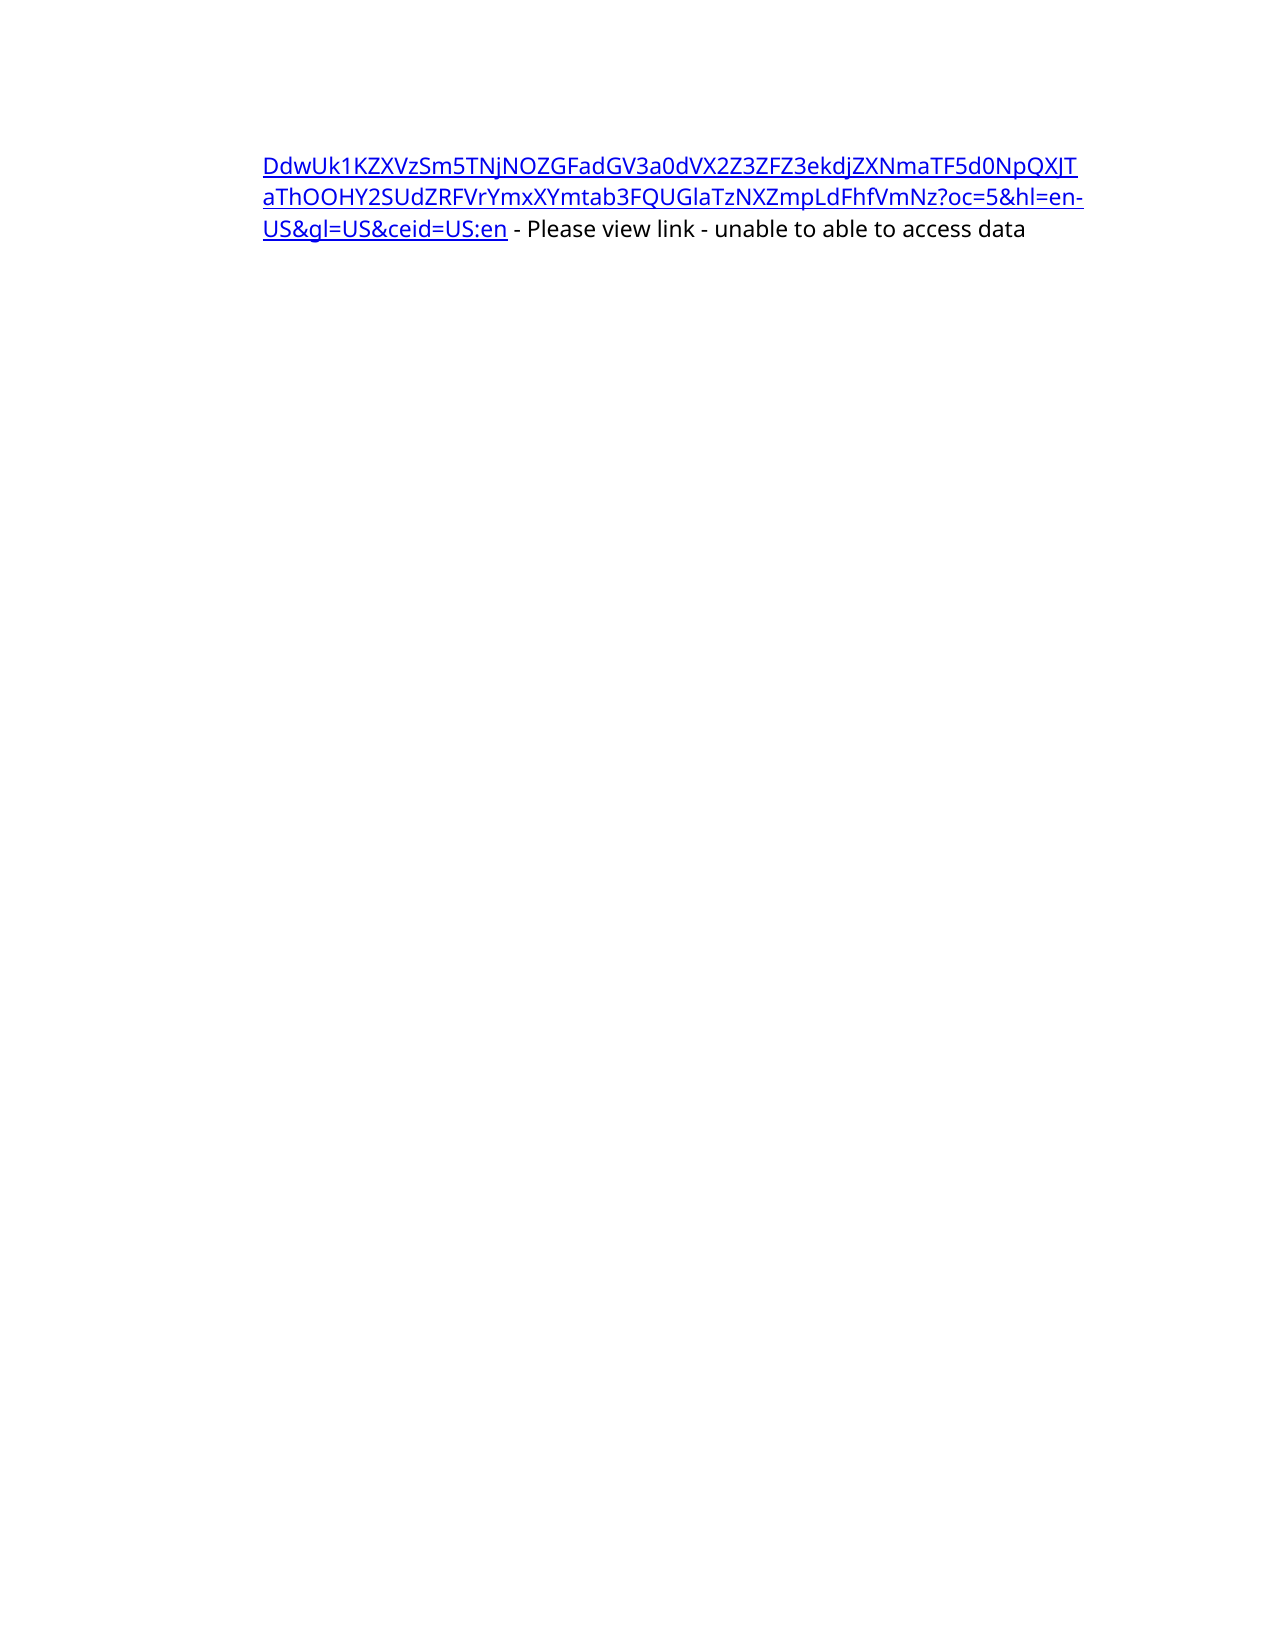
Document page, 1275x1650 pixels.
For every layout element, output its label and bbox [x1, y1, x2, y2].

list [225, 150, 1087, 244]
